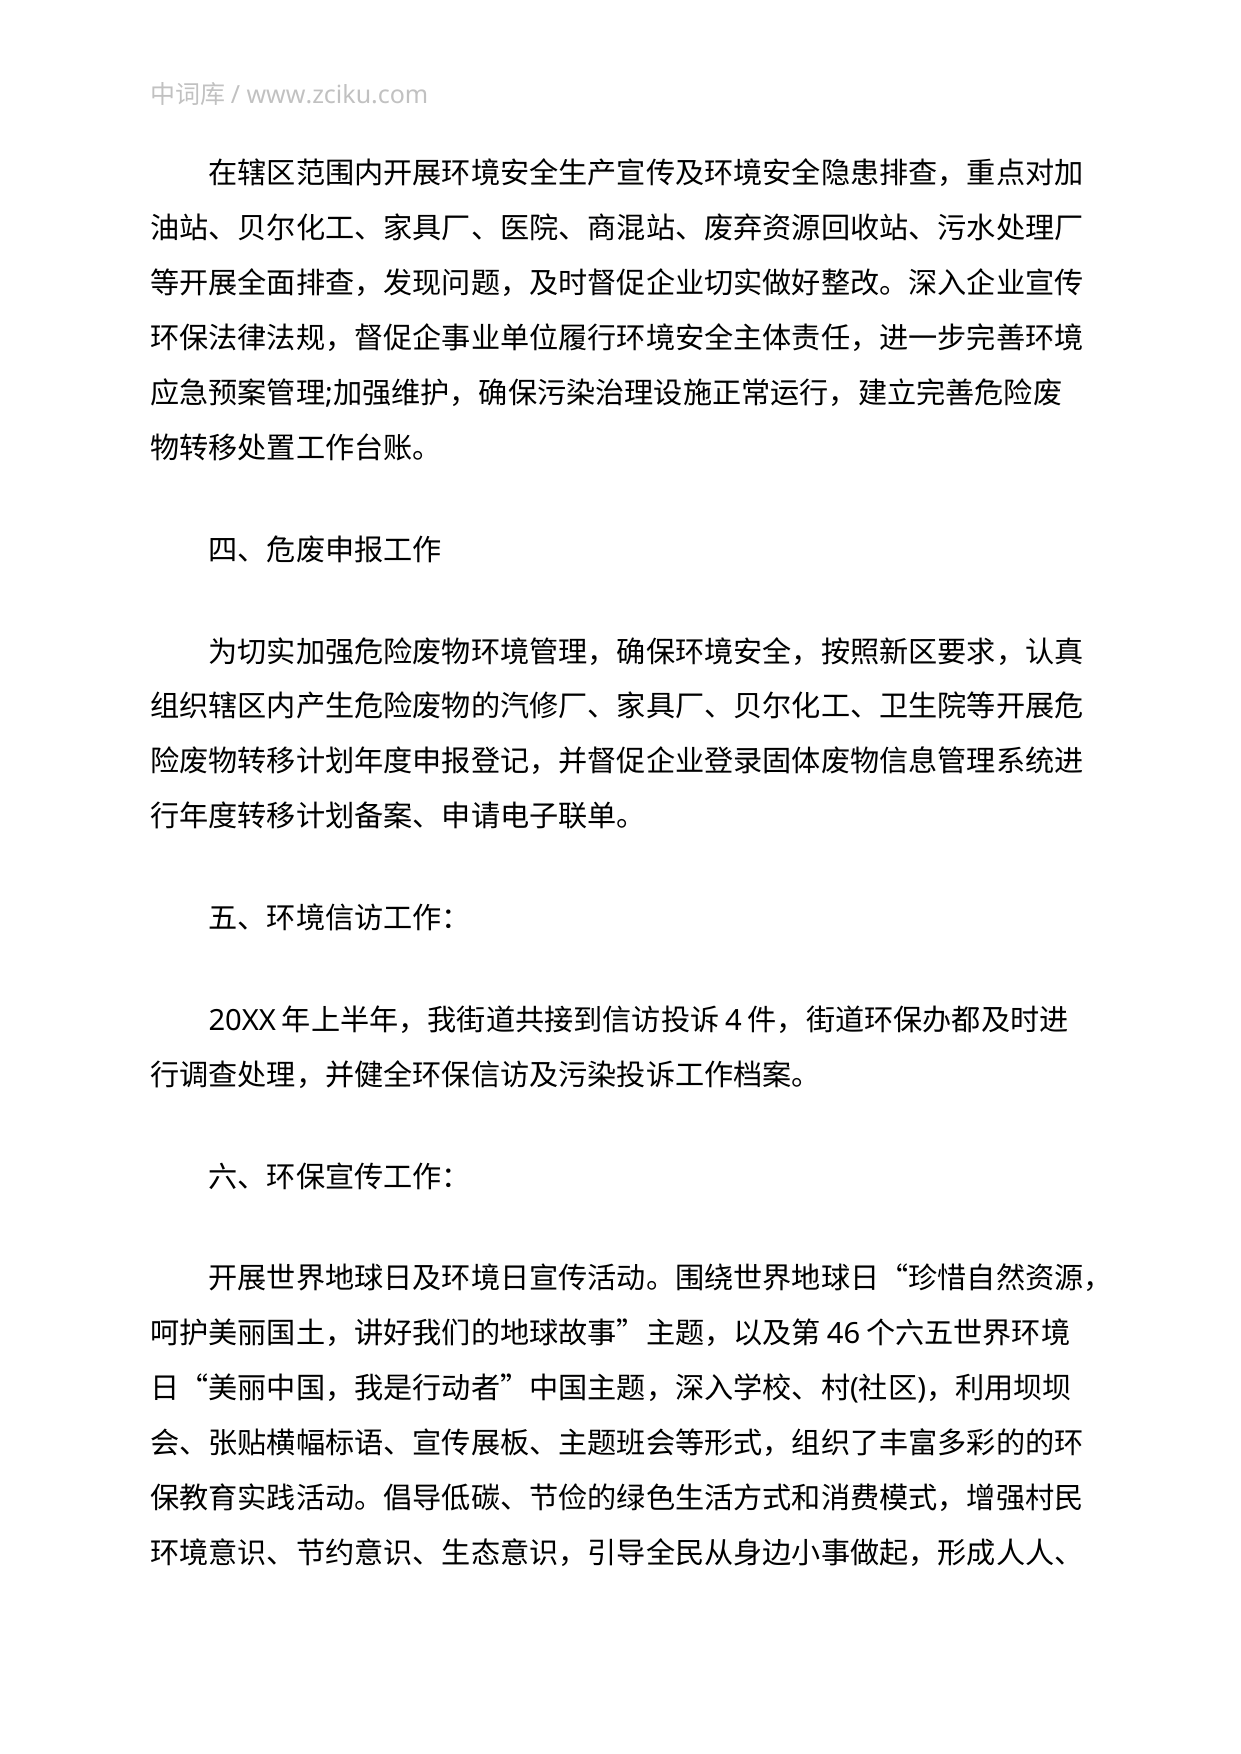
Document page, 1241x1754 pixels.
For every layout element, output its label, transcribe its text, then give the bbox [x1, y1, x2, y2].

text 五、环境信访工作： [150, 894, 1090, 937]
text 在辖区范围内开展环境安全生产宣传及环境安全隐患排查，重点对加油站、贝尔化工、家具厂、医院、商混站、废弃资源回收站、污水处理厂等开展全面排查，发现问题，及时督促企业切实做好整改。深入企业宣传环保法律法规，督促企事业单位履行环境安全主体责任，进一步完善环境应急预案管理;加强维护，确保污染治理设施正常运行，建立完善危险废物转移处置工作台账。 [150, 150, 1090, 467]
text 六、环保宣传工作： [150, 1153, 1090, 1195]
text 四、危废申报工作 [150, 526, 1090, 569]
text 20XX年上半年，我街道共接到信访投诉4件，街道环保办都及时进行调查处理，并健全环保信访及污染投诉工作档案。 [150, 996, 1090, 1094]
text 为切实加强危险废物环境管理，确保环境安全，按照新区要求，认真组织辖区内产生危险废物的汽修厂、家具厂、贝尔化工、卫生院等开展危险废物转移计划年度申报登记，并督促企业登录固体废物信息管理系统进行年度转移计划备案、申请电子联单。 [150, 628, 1090, 835]
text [150, 1255, 1090, 1572]
